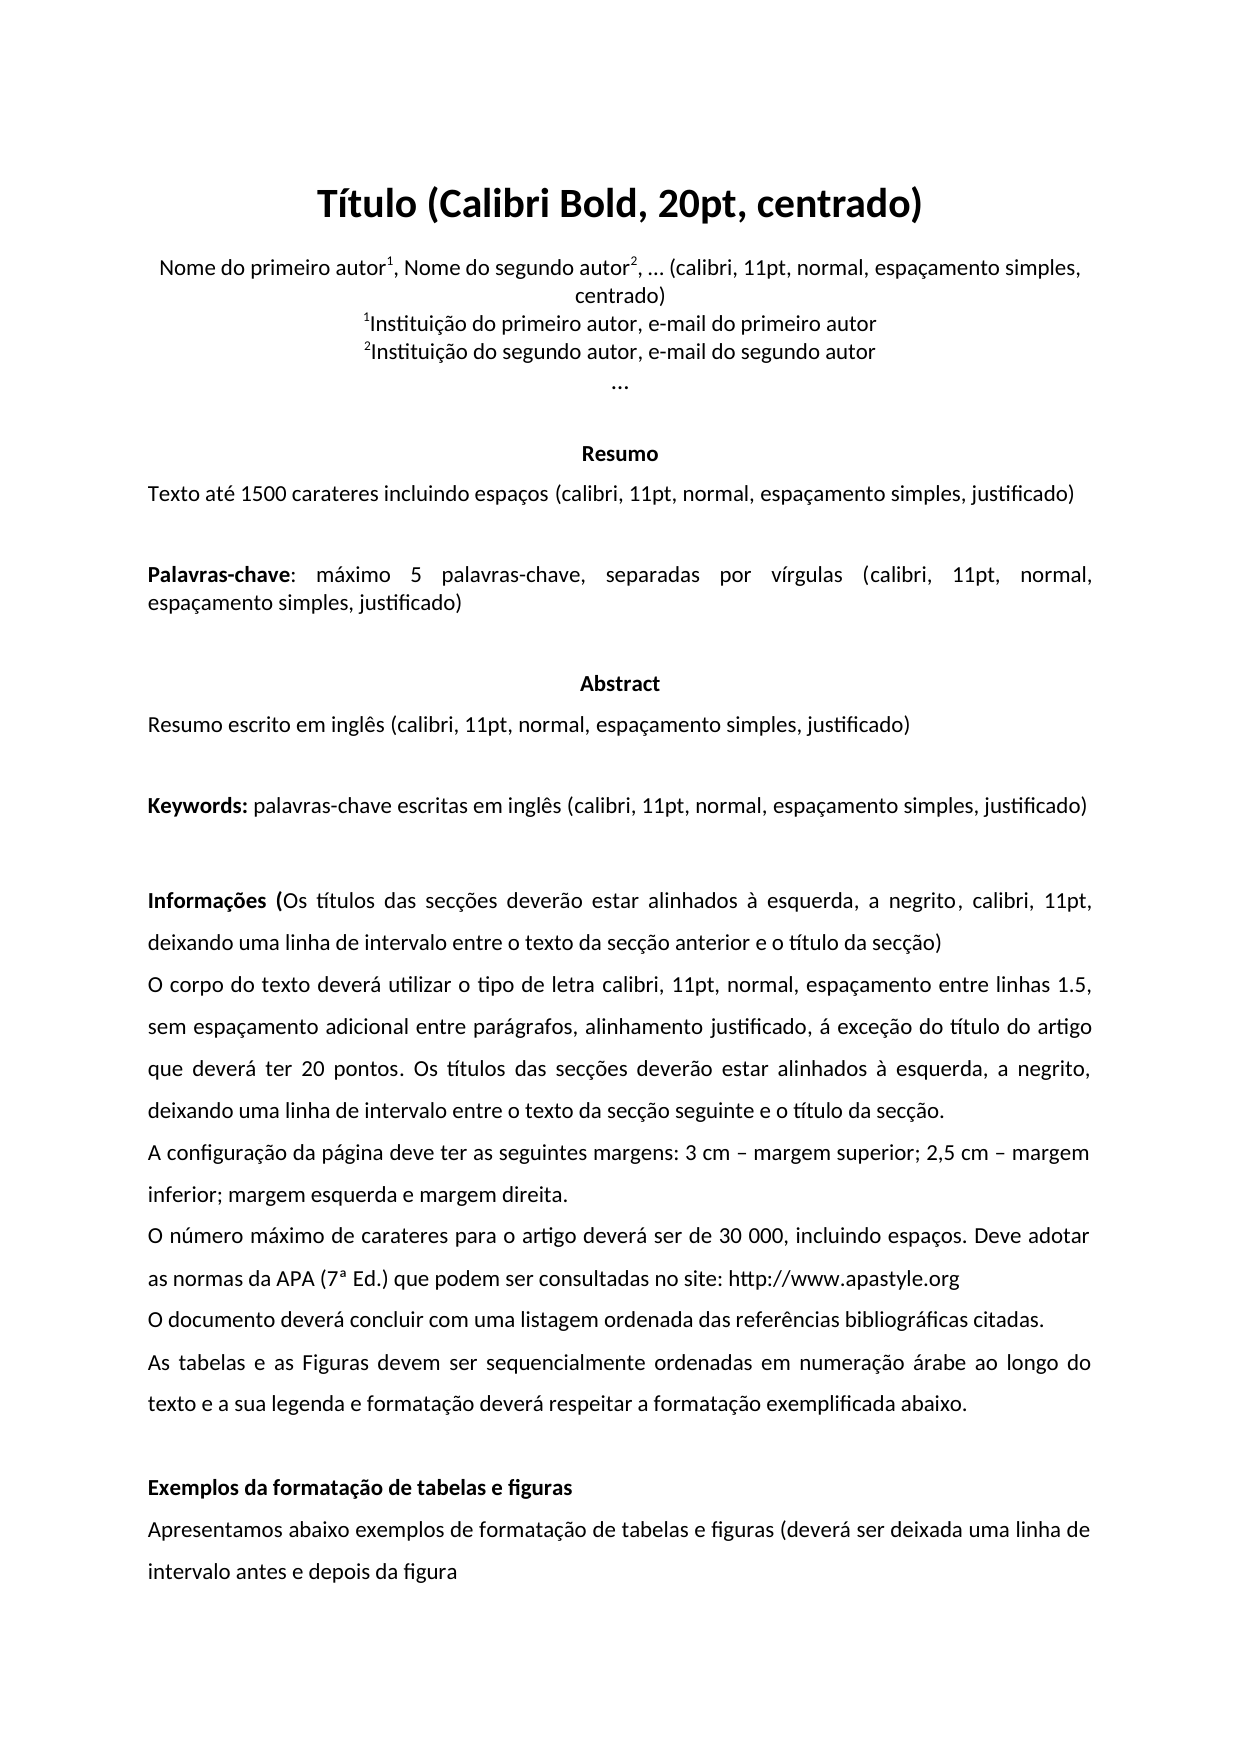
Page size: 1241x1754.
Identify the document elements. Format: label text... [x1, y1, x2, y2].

text A configuração da página deve ter as seguintes margens: 3 cm – margem superior; 2,5 cm – margem inferior; margem esquerda e margem direita. [148, 1138, 1092, 1208]
text O número máximo de carateres para o artigo deverá ser de 30 000, incluindo espaços. Deve adotar as normas da APA (7ª Ed.) que podem ser consultadas no site: http://www.apastyle.org [148, 1222, 1092, 1292]
text Nome do primeiro autor1, Nome do segundo autor2, … (calibri, 11pt, normal, espaçamento simples, centrado) [148, 253, 1092, 309]
text … [148, 365, 1092, 396]
text Informações (Os títulos das secções deverão estar alinhados à esquerda, a negrito, calibri, 11pt, deixando uma linha de intervalo entre o texto da secção anterior e o título da secção) [148, 886, 1092, 956]
text Resumo escrito em inglês (calibri, 11pt, normal, espaçamento simples, justificado) [148, 710, 1092, 738]
text O corpo do texto deverá utilizar o tipo de letra calibri, 11pt, normal, espaçamento entre linhas 1.5, sem espaçamento adicional entre parágrafos, alinhamento justificado, á exceção do título do artigo que deverá ter 20 pontos. Os títulos das secções deverão estar alinhados à esquerda, a negrito, deixando uma linha de intervalo entre o texto da secção seguinte e o título da secção. [148, 970, 1092, 1124]
text O documento deverá concluir com uma listagem ordenada das referências bibliográficas citadas. [148, 1306, 1092, 1334]
text Palavras-chave: máximo 5 palavras-chave, separadas por vírgulas (calibri, 11pt, normal, espaçamento simples, justificado) [148, 560, 1092, 616]
text Resumo [148, 439, 1092, 467]
text Texto até 1500 carateres incluindo espaços (calibri, 11pt, normal, espaçamento simples, justificado) [148, 479, 1092, 507]
text 1Instituição do primeiro autor, e-mail do primeiro autor [148, 309, 1092, 337]
title Título (Calibri Bold, 20pt, centrado) [148, 177, 1092, 228]
text 2Instituição do segundo autor, e-mail do segundo autor [148, 337, 1092, 365]
text Keywords: palavras-chave escritas em inglês (calibri, 11pt, normal, espaçamento simples, justificado) [148, 791, 1092, 819]
text As tabelas e as Figuras devem ser sequencialmente ordenadas em numeração árabe ao longo do texto e a sua legenda e formatação deverá respeitar a formatação exemplificada abaixo. [148, 1348, 1092, 1418]
text Exemplos da formatação de tabelas e figuras [148, 1473, 1092, 1502]
text Apresentamos abaixo exemplos de formatação de tabelas e figuras (deverá ser deixada uma linha de intervalo antes e depois da figura [148, 1516, 1092, 1586]
text Abstract [148, 669, 1092, 697]
